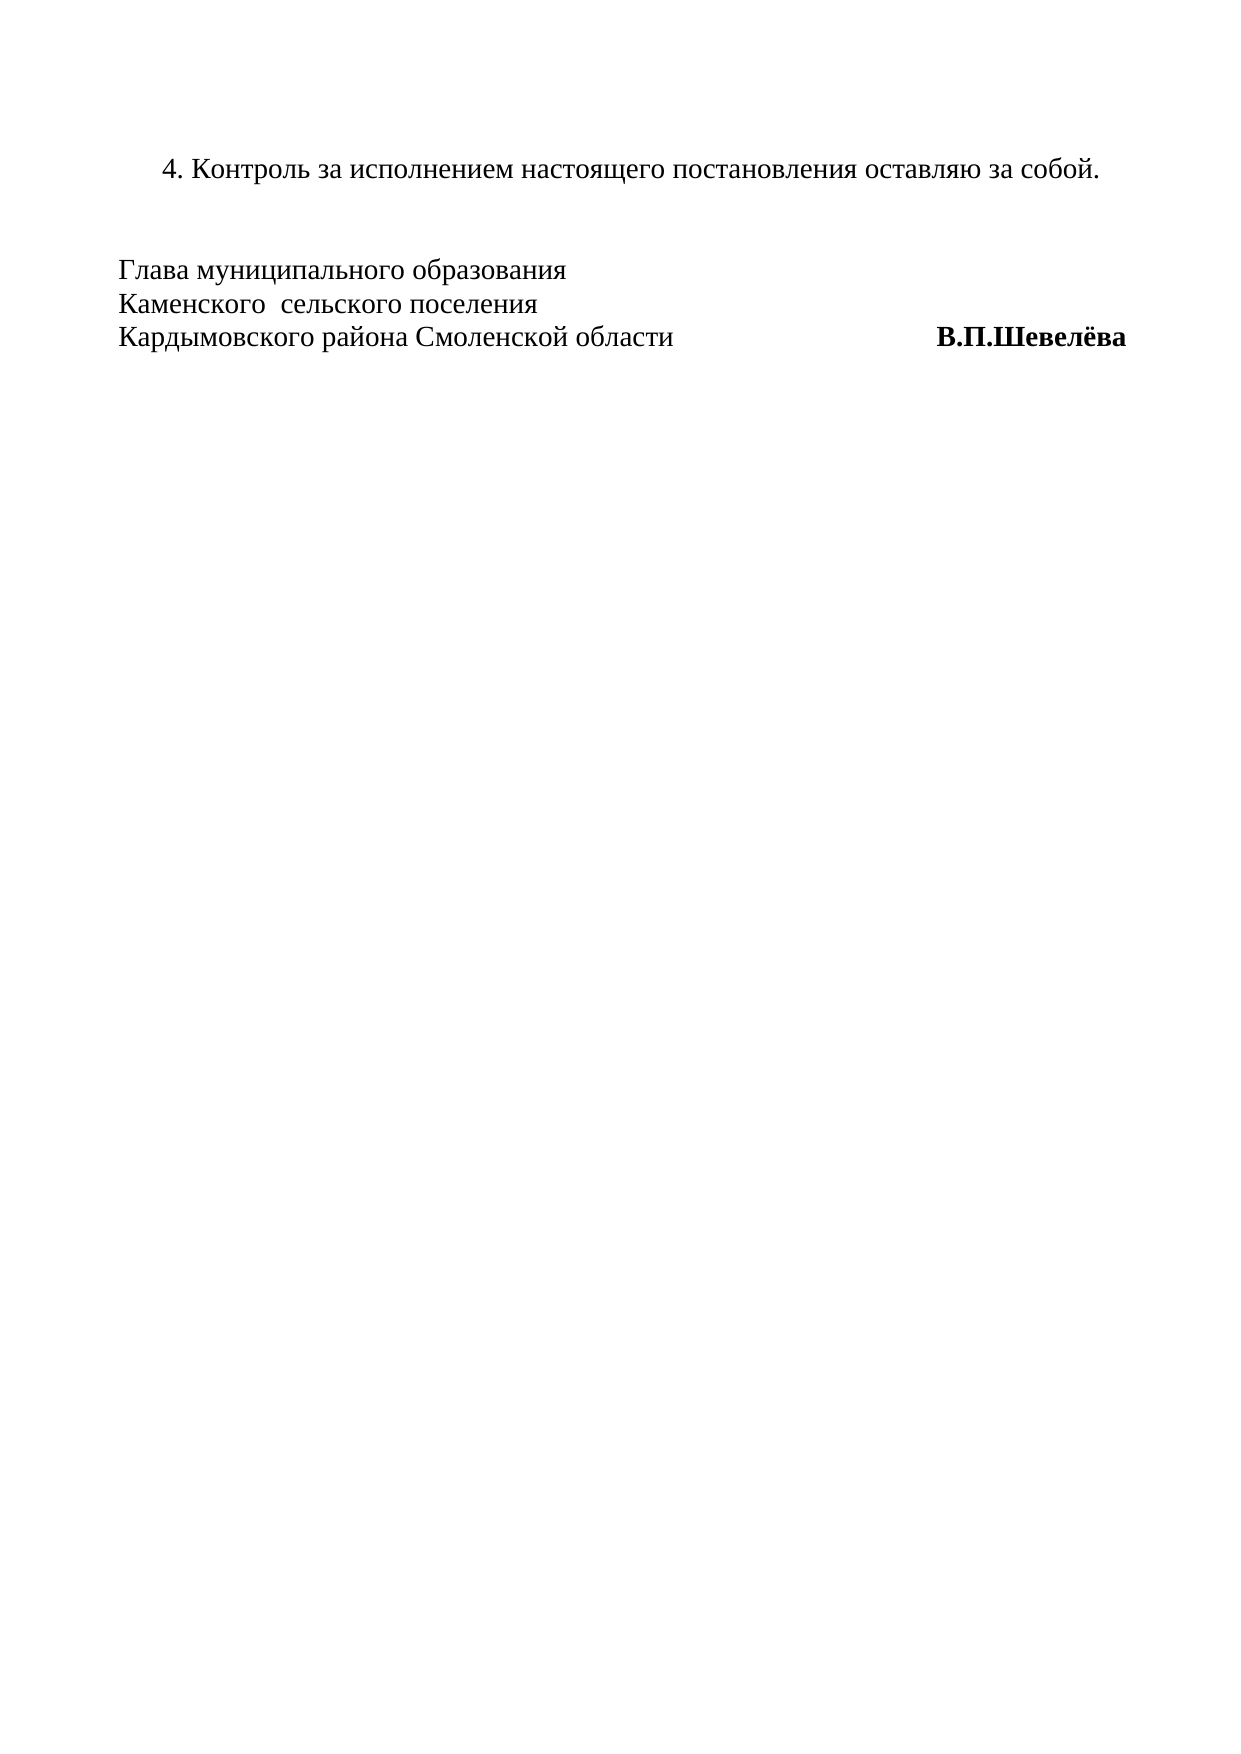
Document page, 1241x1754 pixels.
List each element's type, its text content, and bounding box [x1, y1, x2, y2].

text 4. Контроль за исполнением настоящего постановления оставляю за собой. [118, 152, 1181, 185]
text Кардымовского района Смоленской области В.П.Шевелёва [118, 319, 1181, 353]
text Глава муниципального образования Каменского сельского поселения [118, 252, 1181, 319]
